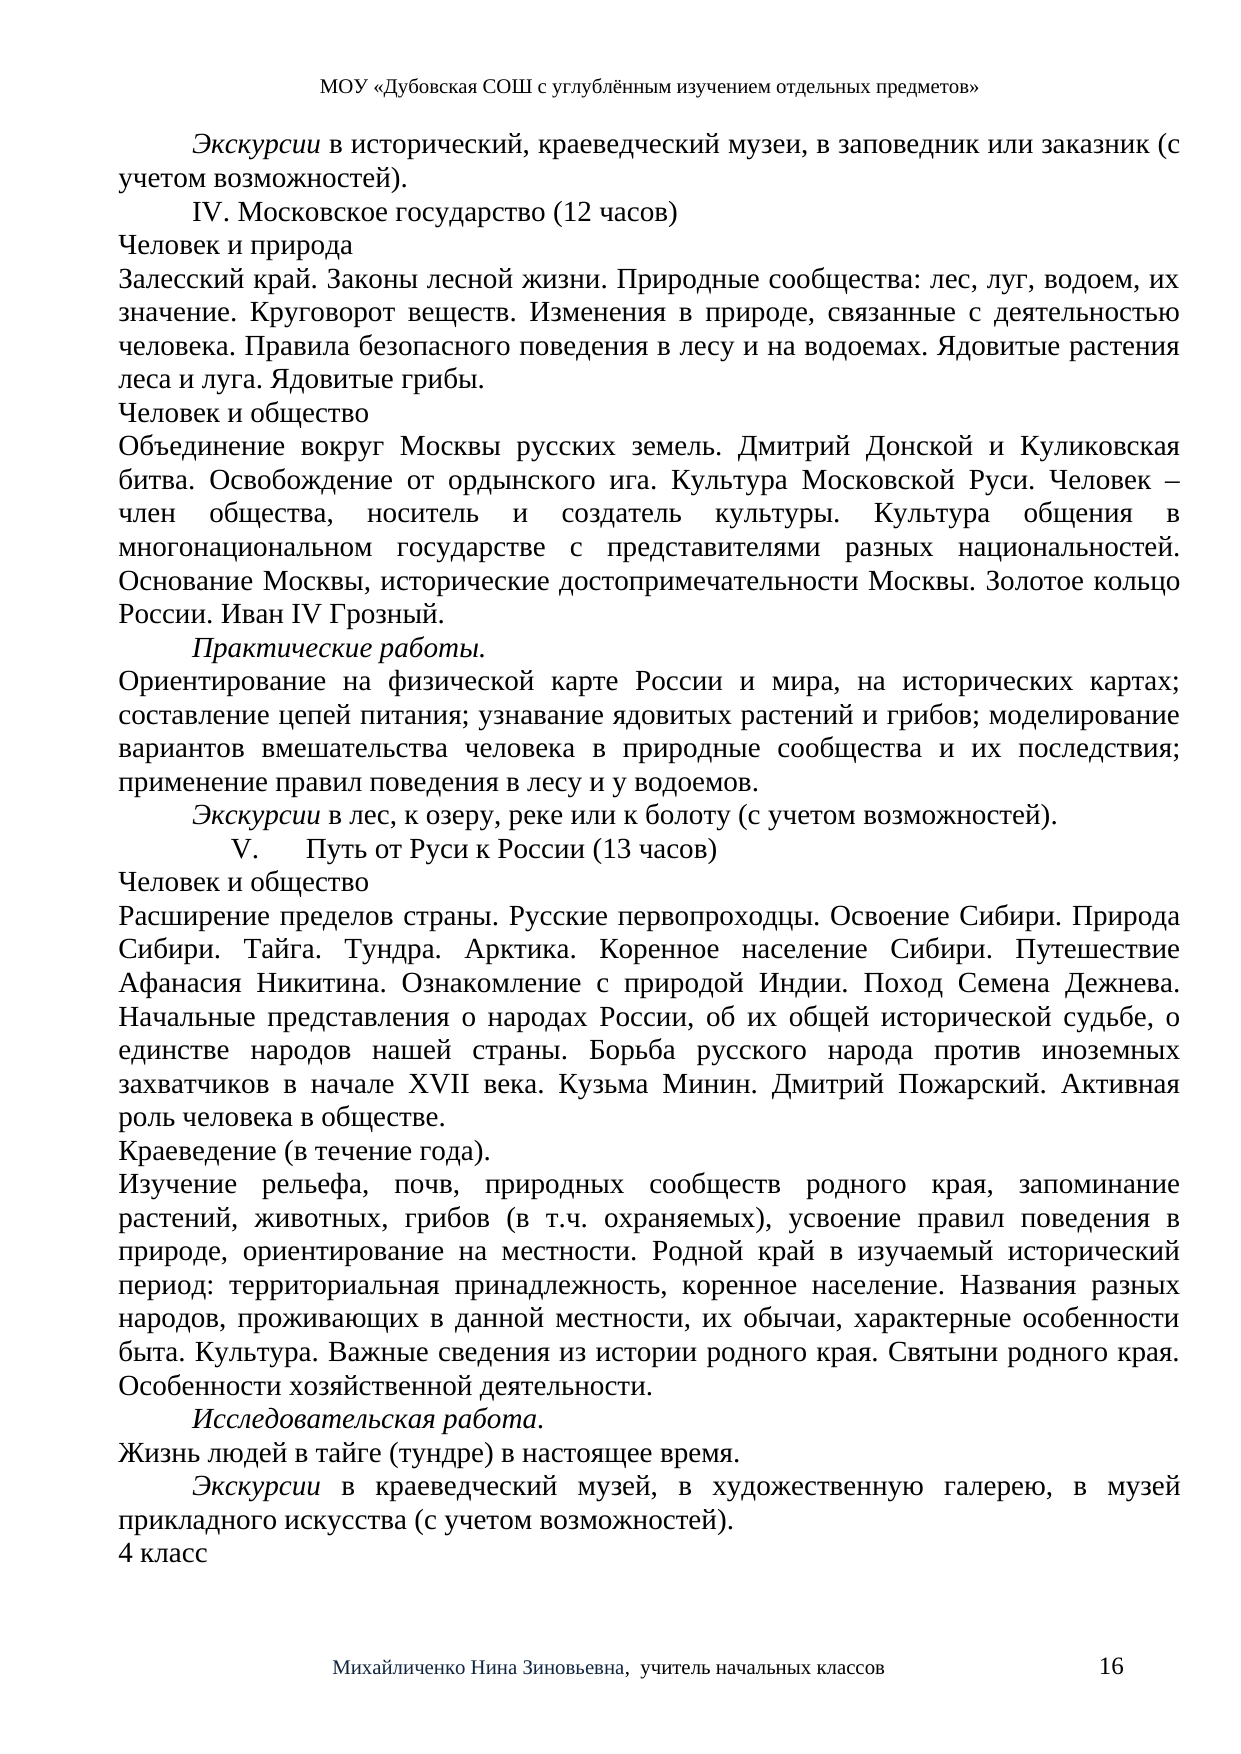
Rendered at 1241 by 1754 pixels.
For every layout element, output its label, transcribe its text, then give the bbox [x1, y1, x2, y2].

text Расширение пределов страны. Русские первопроходцы. Освоение Сибири. Природа Сибири. Тайга. Тундра. Арктика. Коренное население Сибири. Путешествие Афанасия Никитина. Ознакомление с природой Индии. Поход Семена Дежнева. Начальные представления о народах России, об их общей исторической судьбе, о единстве народов нашей страны. Борьба русского народа против иноземных захватчиков в начале XVII века. Кузьма Минин. Дмитрий Пожарский. Активная роль человека в обществе. [118, 898, 1181, 1133]
list Путь от Руси к России (13 часов) [231, 831, 1181, 864]
text Экскурсии в лес, к озеру, реке или к болоту (с учетом возможностей). [118, 797, 1181, 831]
text Человек и общество [118, 864, 1181, 898]
text 4 класс [118, 1535, 1181, 1569]
text Человек и природа [118, 227, 1181, 261]
text Ориентирование на физической карте России и мира, на исторических картах; составление цепей питания; узнавание ядовитых растений и грибов; моделирование вариантов вмешательства человека в природные сообщества и их последствия; применение правил поведения в лесу и у водоемов. [118, 663, 1181, 797]
text Человек и общество [118, 395, 1181, 428]
text Объединение вокруг Москвы русских земель. Дмитрий Донской и Куликовская битва. Освобождение от ордынского ига. Культура Московской Руси. Человек – член общества, носитель и создатель культуры. Культура общения в многонациональном государстве с представителями разных национальностей. Основание Москвы, исторические достопримечательности Москвы. Золотое кольцо России. Иван IV Грозный. [118, 428, 1181, 630]
text Залесский край. Законы лесной жизни. Природные сообщества: лес, луг, водоем, их значение. Круговорот веществ. Изменения в природе, связанные с деятельностью человека. Правила безопасного поведения в лесу и на водоемах. Ядовитые растения леса и луга. Ядовитые грибы. [118, 261, 1181, 395]
text Экскурсии в исторический, краеведческий музеи, в заповедник или заказник (с учетом возможностей). [118, 127, 1181, 194]
text Практические работы. [118, 630, 1181, 663]
text Экскурсии в краеведческий музей, в художественную галерею, в музей прикладного искусства (с учетом возможностей). [118, 1468, 1181, 1535]
text Краеведение (в течение года). [118, 1133, 1181, 1166]
text Исследовательская работа. [118, 1401, 1181, 1435]
text IV. Московское государство (12 часов) [118, 194, 1181, 227]
text Изучение рельефа, почв, природных сообществ родного края, запоминание растений, животных, грибов (в т.ч. охраняемых), усвоение правил поведения в природе, ориентирование на местности. Родной край в изучаемый исторический период: территориальная принадлежность, коренное население. Названия разных народов, проживающих в данной местности, их обычаи, характерные особенности быта. Культура. Важные сведения из истории родного края. Святыни родного края. Особенности хозяйственной деятельности. [118, 1166, 1181, 1401]
text Жизнь людей в тайге (тундре) в настоящее время. [118, 1435, 1181, 1468]
